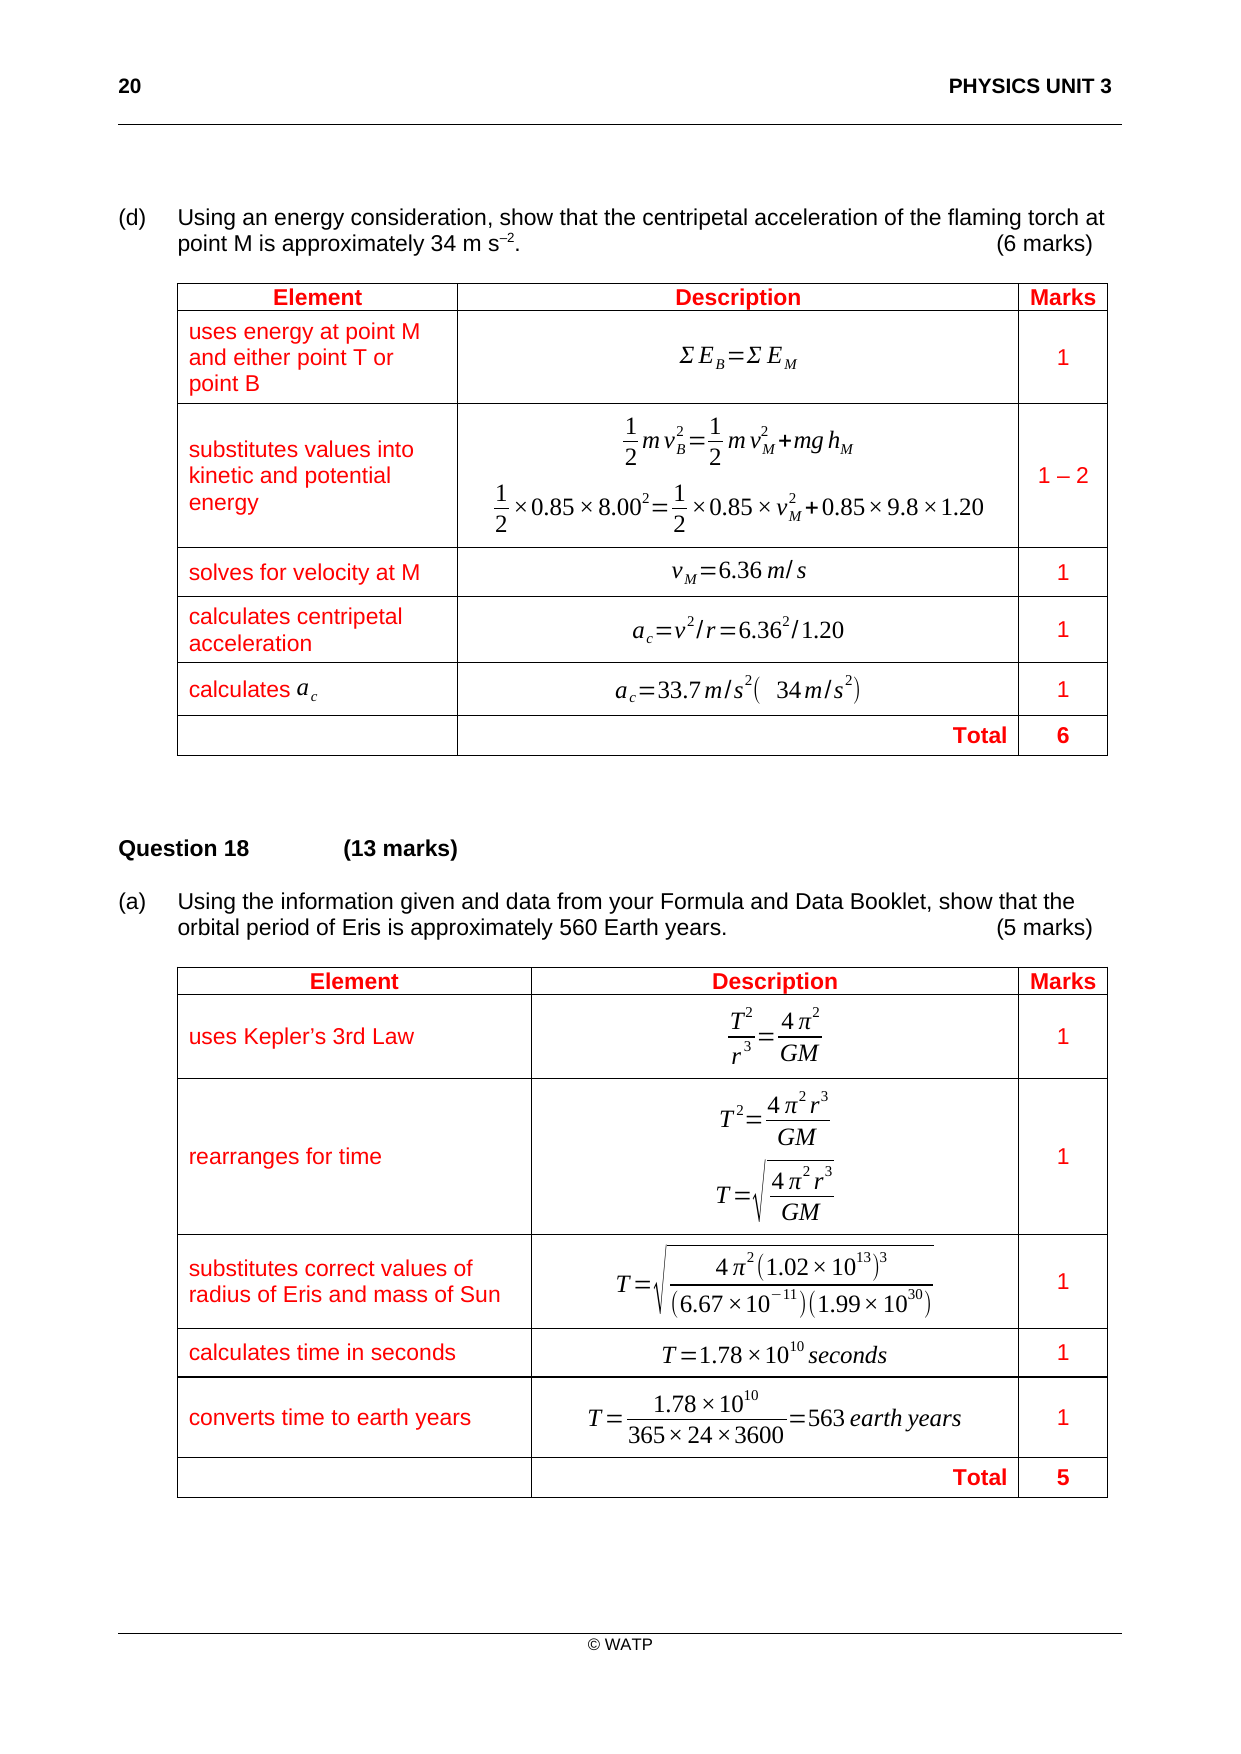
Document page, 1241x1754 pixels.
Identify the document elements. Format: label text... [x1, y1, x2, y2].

table_cell rearranges for time [178, 1079, 531, 1234]
table_cell 1 [1019, 1079, 1107, 1234]
table_header Marks [1019, 284, 1107, 310]
table_cell calculates [178, 663, 457, 715]
table_cell solves for velocity at M [178, 548, 457, 596]
table_cell uses energy at point M and either point T or point B [178, 311, 457, 403]
table_header Description [532, 968, 1018, 994]
table_cell converts time to earth years [178, 1378, 531, 1457]
table_cell [178, 716, 457, 755]
table_cell 1 [1019, 548, 1107, 596]
table_cell [532, 1079, 1018, 1234]
table_cell [532, 1235, 1018, 1328]
text (a) Using the information given and data from your Formula and Data Booklet, show that the orbital period of Eris is approximately 560 Earth years. (5 marks) [118, 888, 1122, 940]
table_header Description [458, 284, 1018, 310]
text Question 18 (13 marks) [118, 835, 1122, 861]
table_cell 1 [1019, 995, 1107, 1078]
table_header Element [178, 284, 457, 310]
table_cell [458, 548, 1018, 596]
table_cell 1 [1019, 663, 1107, 715]
table_cell [532, 1329, 1018, 1376]
table_cell [532, 995, 1018, 1078]
table_cell 1 [1019, 311, 1107, 403]
table_cell 1 [1019, 597, 1107, 662]
text (d) Using an energy consideration, show that the centripetal acceleration of the flaming torch at point M is approximately 34 m s–2. (6 marks) [118, 204, 1122, 257]
table_cell 1 [1019, 1378, 1107, 1457]
table_cell substitutes values into kinetic and potential energy [178, 404, 457, 547]
table_header Marks [1019, 968, 1107, 994]
table_cell calculates centripetal acceleration [178, 597, 457, 662]
table_cell Total [532, 1458, 1018, 1497]
table_cell calculates time in seconds [178, 1329, 531, 1376]
table_cell 1 [1019, 1329, 1107, 1376]
table_cell [458, 404, 1018, 547]
table_cell 6 [1019, 716, 1107, 755]
table_cell [532, 1378, 1018, 1457]
table_cell [178, 1458, 531, 1497]
table_cell Total [458, 716, 1018, 755]
table_cell 5 [1019, 1458, 1107, 1497]
table_cell [458, 311, 1018, 403]
table_cell 1 – 2 [1019, 404, 1107, 547]
table_cell [458, 663, 1018, 715]
table_cell substitutes correct values of radius of Eris and mass of Sun [178, 1235, 531, 1328]
table_header Element [178, 968, 531, 994]
table_cell [458, 597, 1018, 662]
table_cell uses Kepler’s 3rd Law [178, 995, 531, 1078]
table_cell 1 [1019, 1235, 1107, 1328]
